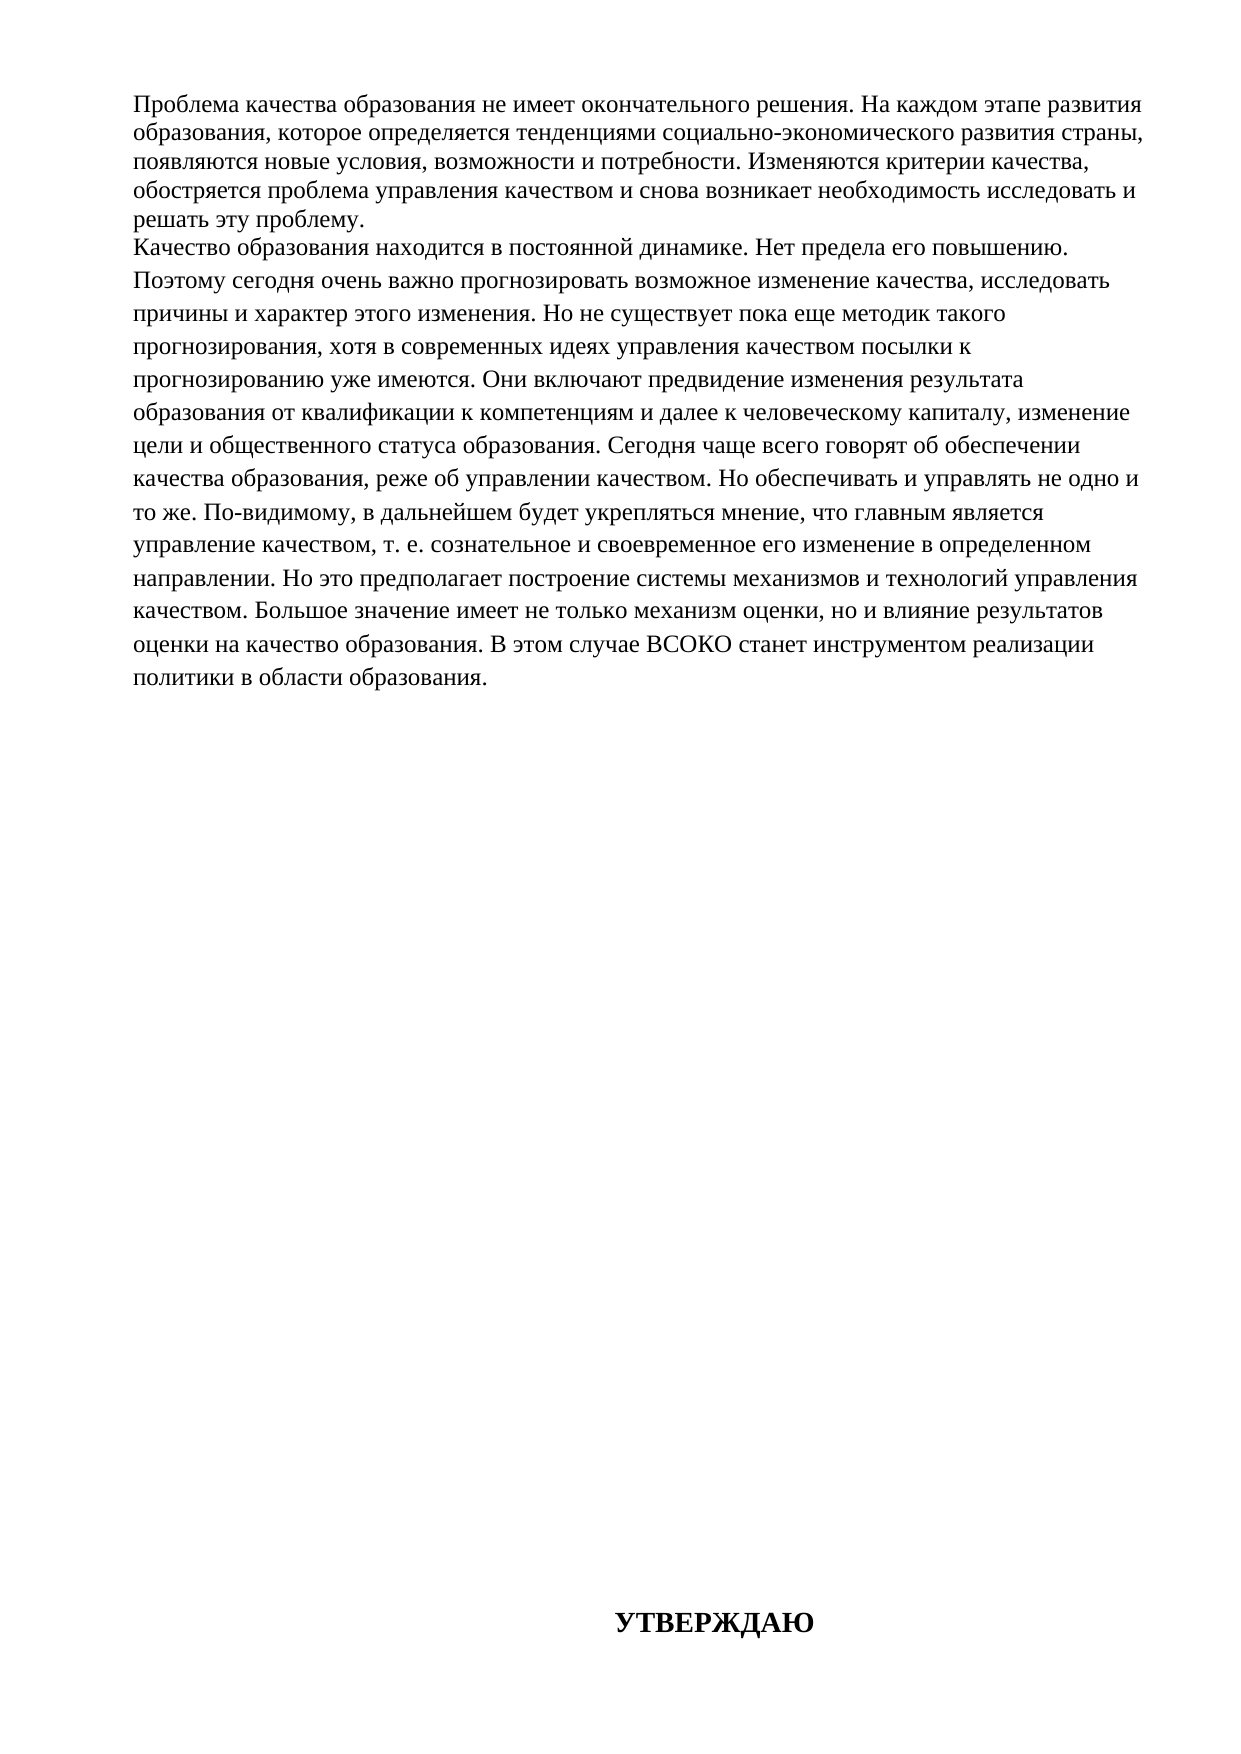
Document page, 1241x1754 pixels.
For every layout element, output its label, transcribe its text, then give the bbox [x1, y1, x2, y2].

text УТВЕРЖДАЮ [133, 1605, 1152, 1639]
text Проблема качества образования не имеет окончательного решения. На каждом этапе развития образования, которое определяется тенденциями социально-экономического развития страны, появляются новые условия, возможности и потребности. Изменяются критерии качества, обостряется проблема управления качеством и снова возникает необходимость исследовать и решать эту проблему. [133, 89, 1152, 232]
text Качество образования находится в постоянной динамике. Нет предела его повышению. Поэтому сегодня очень важно прогнозировать возможное изменение качества, исследовать причины и характер этого изменения. Но не существует пока еще методик такого прогнозирования, хотя в современных идеях управления качеством посылки к прогнозированию уже имеются. Они включают предвидение изменения результата образования от квалификации к компетенциям и далее к человеческому капиталу, изменение цели и общественного статуса образования. Сегодня чаще всего говорят об обеспечении качества образования, реже об управлении качеством. Но обеспечивать и управлять не одно и то же. По-видимому, в дальнейшем будет укрепляться мнение, что главным является управление качеством, т. е. сознательное и своевременное его изменение в определенном направлении. Но это предполагает построение системы механизмов и технологий управления качеством. Большое значение имеет не только механизм оценки, но и влияние результатов оценки на качество образования. В этом случае ВСОКО станет инструментом реализации политики в области образования. [133, 232, 1152, 690]
